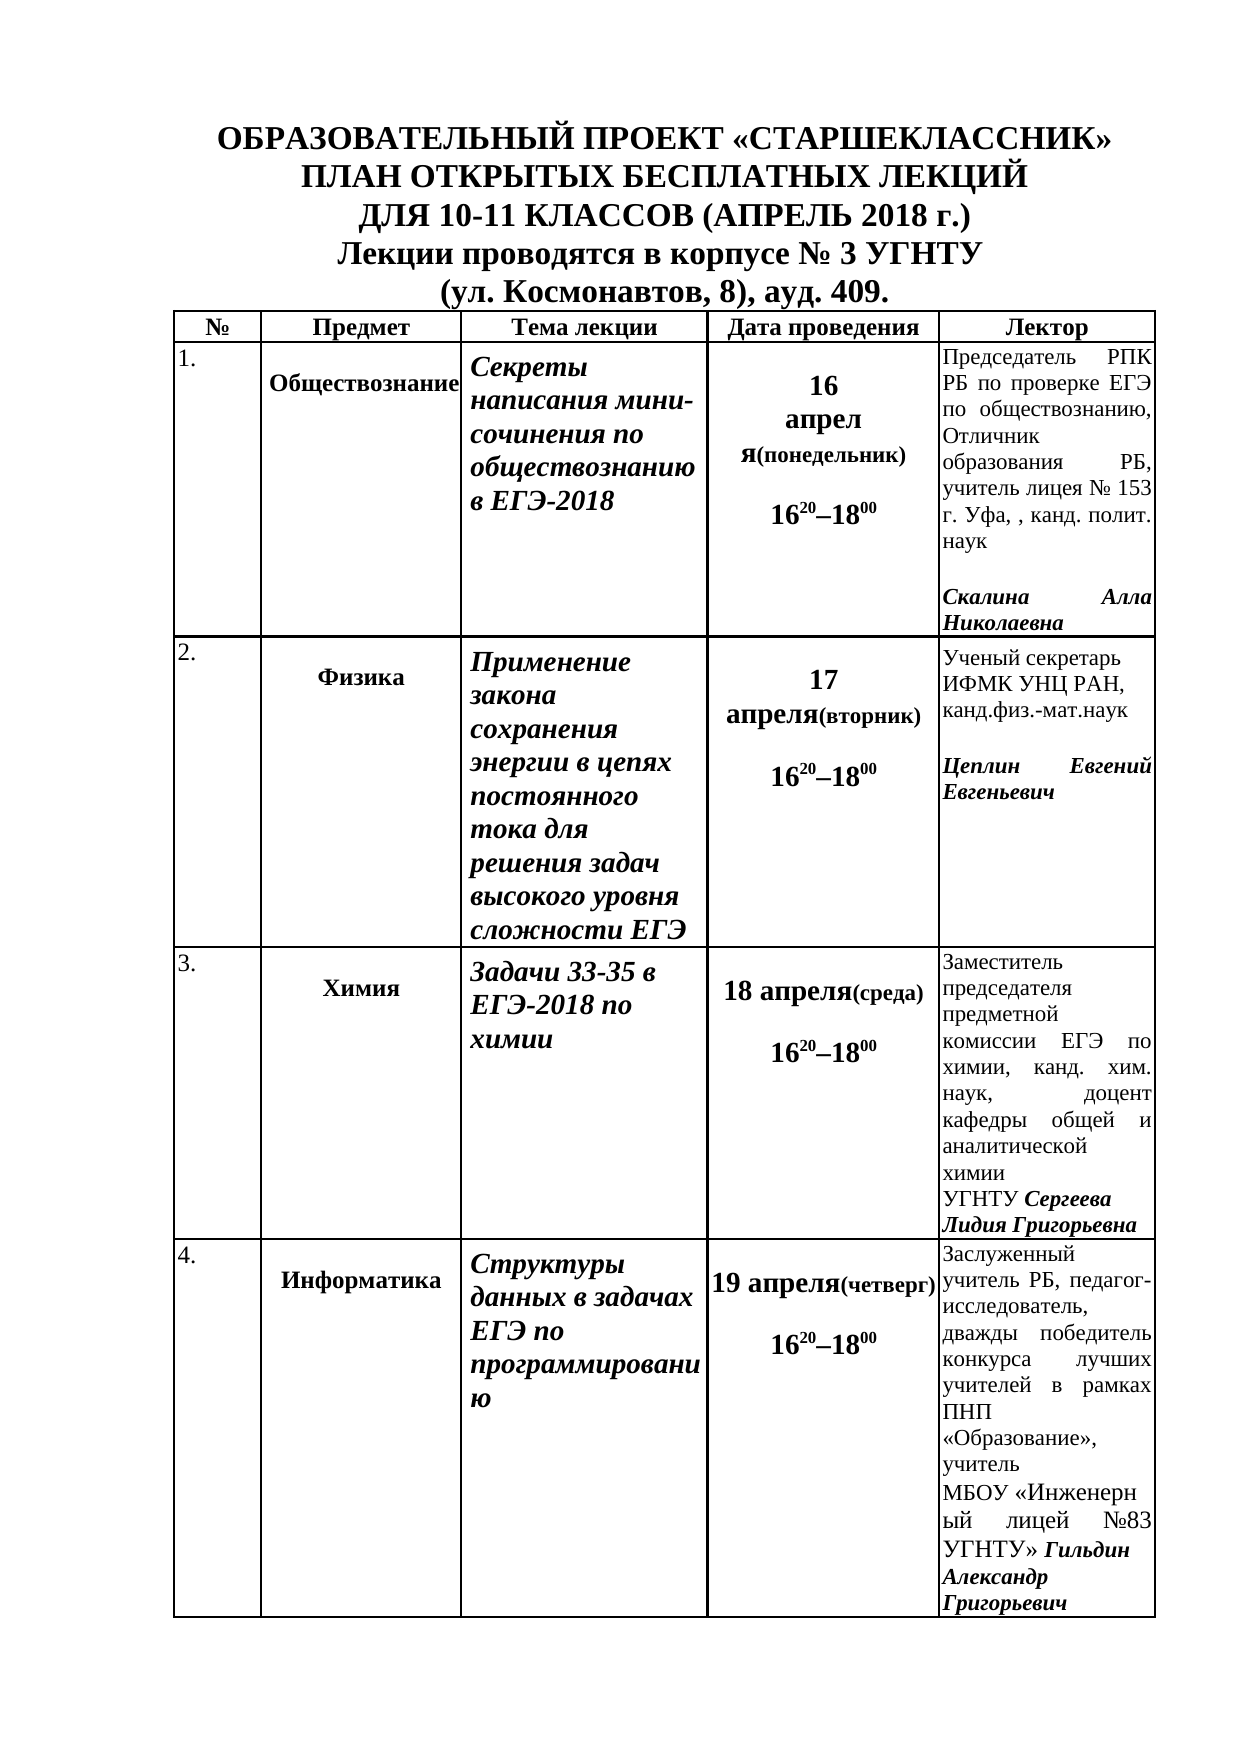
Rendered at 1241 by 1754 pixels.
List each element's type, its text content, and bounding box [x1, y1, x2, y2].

text ОБРАЗОВАТЕЛЬНЫЙ ПРОЕКТ «СТАРШЕКЛАССНИК» [177, 118, 1152, 156]
table_cell Обществознание [262, 343, 460, 635]
table_cell 4. [175, 1240, 260, 1616]
table_header № [175, 312, 260, 341]
table_cell Структуры данных в задачах ЕГЭ по программированию [462, 1240, 706, 1616]
table_cell 2. [175, 638, 260, 946]
table_cell Физика [262, 638, 460, 946]
table_cell 19 апреля(четверг) 1620–1800 [709, 1240, 938, 1616]
table_cell Заслуженный учитель РБ, педагог-исследователь, дважды победитель конкурса лучших учителей в рамках ПНП «Образование», учитель МБОУ «Инженерный лицей №83 УГНТУ» Гильдин Александр Григорьевич [940, 1240, 1154, 1616]
table_cell Химия [262, 948, 460, 1238]
table_cell 18 апреля(среда) 1620–1800 [709, 948, 938, 1238]
table_cell 16 апреля(понедельник) 1620–1800 [709, 343, 938, 635]
table_cell Заместитель председателя предметной комиссии ЕГЭ по химии, канд. хим. наук, доцент кафедры общей и аналитической химии УГНТУ Сергеева Лидия Григорьевна [940, 948, 1154, 1238]
table_cell Информатика [262, 1240, 460, 1616]
table_cell Применение закона сохранения энергии в цепях постоянного тока для решения задач высокого уровня сложности ЕГЭ [462, 638, 706, 946]
table_cell Задачи 33-35 в ЕГЭ-2018 по химии [462, 948, 706, 1238]
table_cell 1. [175, 343, 260, 635]
table_cell 3. [175, 948, 260, 1238]
table_header Тема лекции [462, 312, 706, 341]
text ДЛЯ 10-11 КЛАССОВ (АПРЕЛЬ 2018 г.) [177, 195, 1152, 233]
table_cell Председатель РПК РБ по проверке ЕГЭ по обществознанию, Отличник образования РБ, учитель лицея № 153 г. Уфа, , канд. полит. наук Скалина Алла Николаевна [940, 343, 1154, 635]
table_cell 17 апреля(вторник) 1620–1800 [709, 638, 938, 946]
table_header Дата проведения [709, 312, 938, 341]
text Лекции проводятся в корпусе № 3 УГНТУ [177, 233, 1152, 271]
text (ул. Космонавтов, 8), ауд. 409. [177, 271, 1152, 310]
table_cell Секреты написания мини-сочинения по обществознанию в ЕГЭ-2018 [462, 343, 706, 635]
table_cell Ученый секретарь ИФМК УНЦ РАН, канд.физ.-мат.наук Цеплин Евгений Евгеньевич [940, 638, 1154, 946]
table_header Лектор [940, 312, 1154, 341]
text ПЛАН ОТКРЫТЫХ БЕСПЛАТНЫХ ЛЕКЦИЙ [177, 156, 1152, 195]
table_header Предмет [262, 312, 460, 341]
